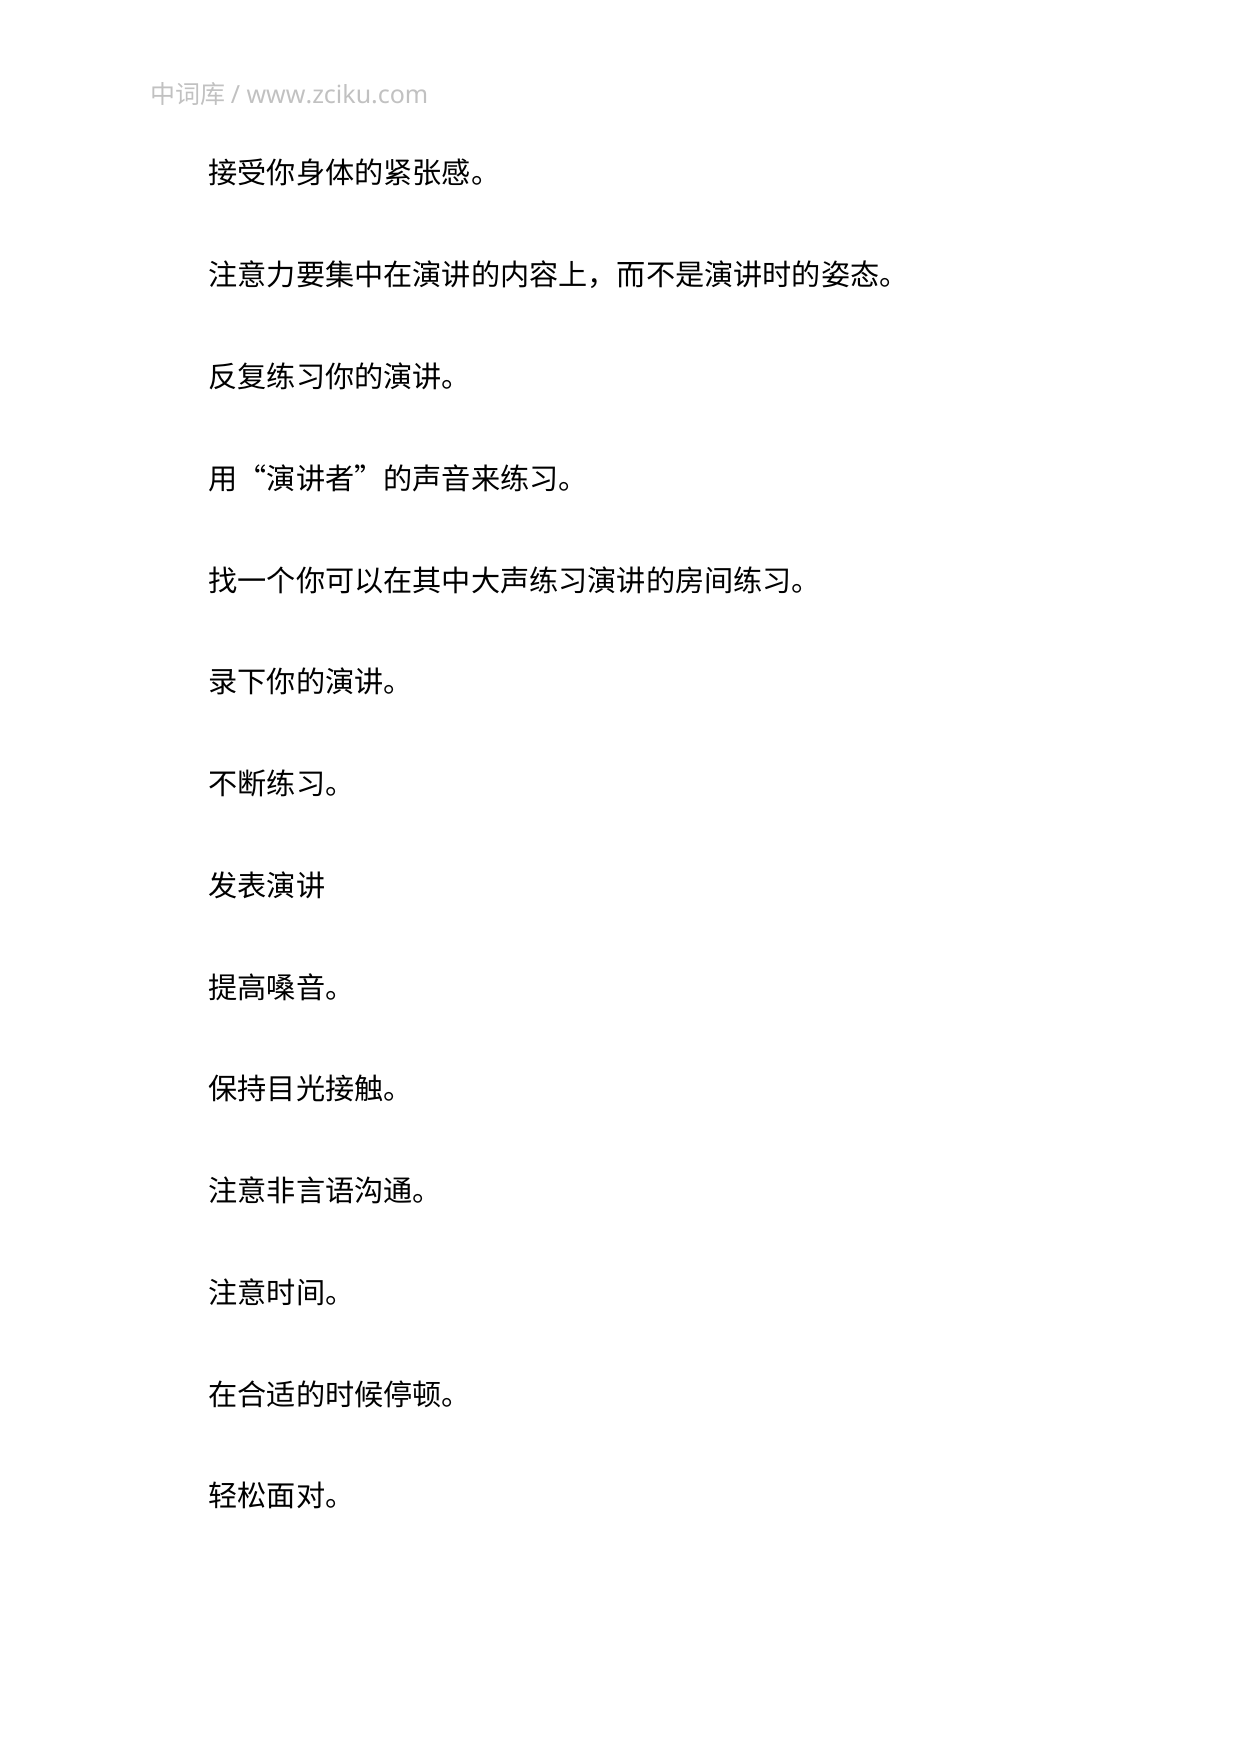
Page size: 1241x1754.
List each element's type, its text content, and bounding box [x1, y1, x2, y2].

text 发表演讲 [150, 862, 1090, 905]
text 用“演讲者”的声音来练习。 [150, 455, 1090, 498]
text 轻松面对。 [150, 1473, 1090, 1515]
text 不断练习。 [150, 761, 1090, 803]
text 注意力要集中在演讲的内容上，而不是演讲时的姿态。 [150, 252, 1090, 294]
text 找一个你可以在其中大声练习演讲的房间练习。 [150, 557, 1090, 599]
text 录下你的演讲。 [150, 659, 1090, 701]
text 接受你身体的紧张感。 [150, 150, 1090, 192]
text 反复练习你的演讲。 [150, 353, 1090, 396]
text 提高嗓音。 [150, 964, 1090, 1006]
text 保持目光接触。 [150, 1066, 1090, 1108]
text 在合适的时候停顿。 [150, 1371, 1090, 1413]
text 注意时间。 [150, 1269, 1090, 1312]
text 注意非言语沟通。 [150, 1168, 1090, 1210]
